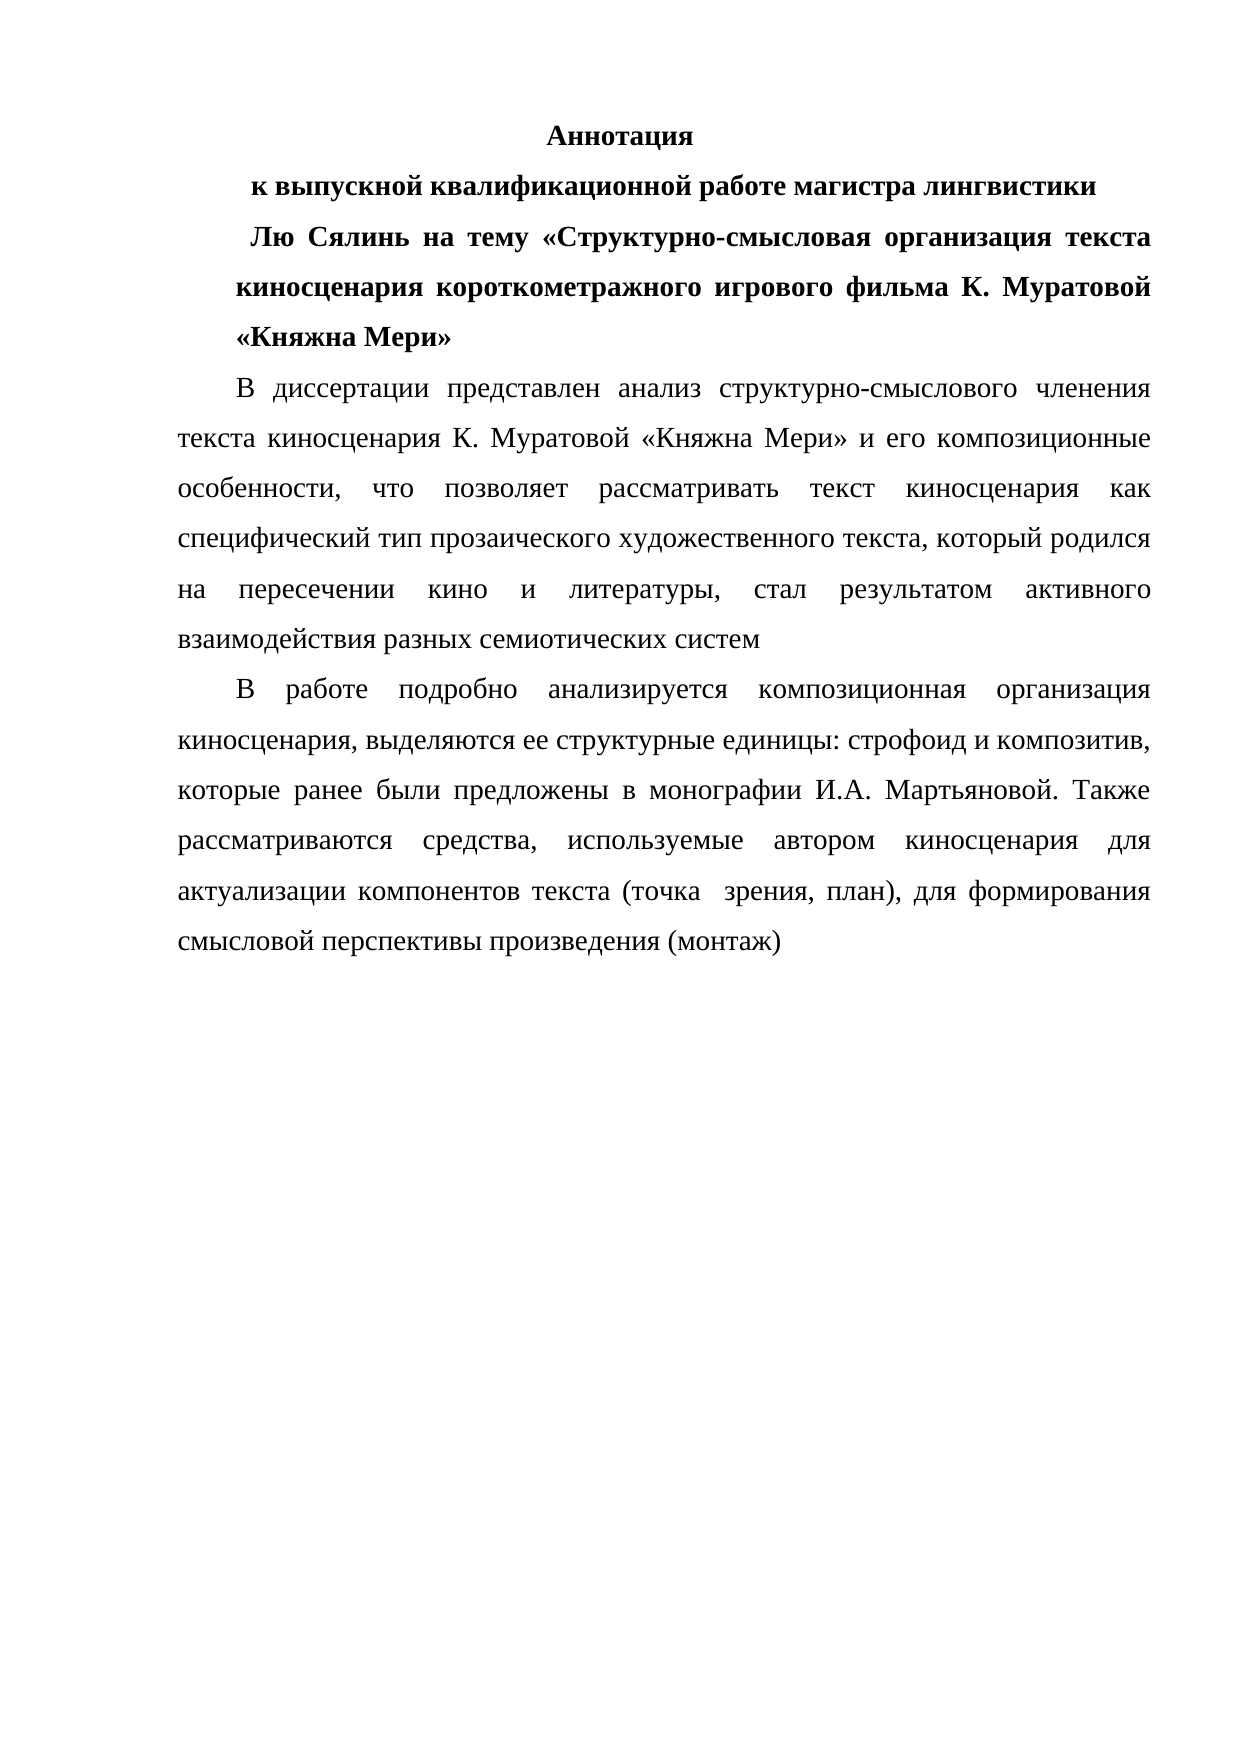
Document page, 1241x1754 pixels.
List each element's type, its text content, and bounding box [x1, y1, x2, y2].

text В диссертации представлен анализ структурно-смыслового членения текста киносценария К. Муратовой «Княжна Мери» и его композиционные особенности, что позволяет рассматривать текст киносценария как специфический тип прозаического художественного текста, который родился на пересечении кино и литературы, стал результатом активного взаимодействия разных семиотических систем [177, 370, 1152, 655]
text Лю Сялинь на тему «Структурно-смысловая организация текста киносценария короткометражного игрового фильма К. Муратовой «Княжна Мери» [236, 219, 1152, 353]
text Аннотация [177, 118, 1152, 152]
text к выпускной квалификационной работе магистра лингвистики [177, 168, 1152, 202]
text В работе подробно анализируется композиционная организация киносценария, выделяются ее структурные единицы: строфоид и композитив, которые ранее были предложены в монографии И.А. Мартьяновой. Также рассматриваются средства, используемые автором киносценария для актуализации компонентов текста (точка зрения, план), для формирования смысловой перспективы произведения (монтаж) [177, 672, 1152, 957]
